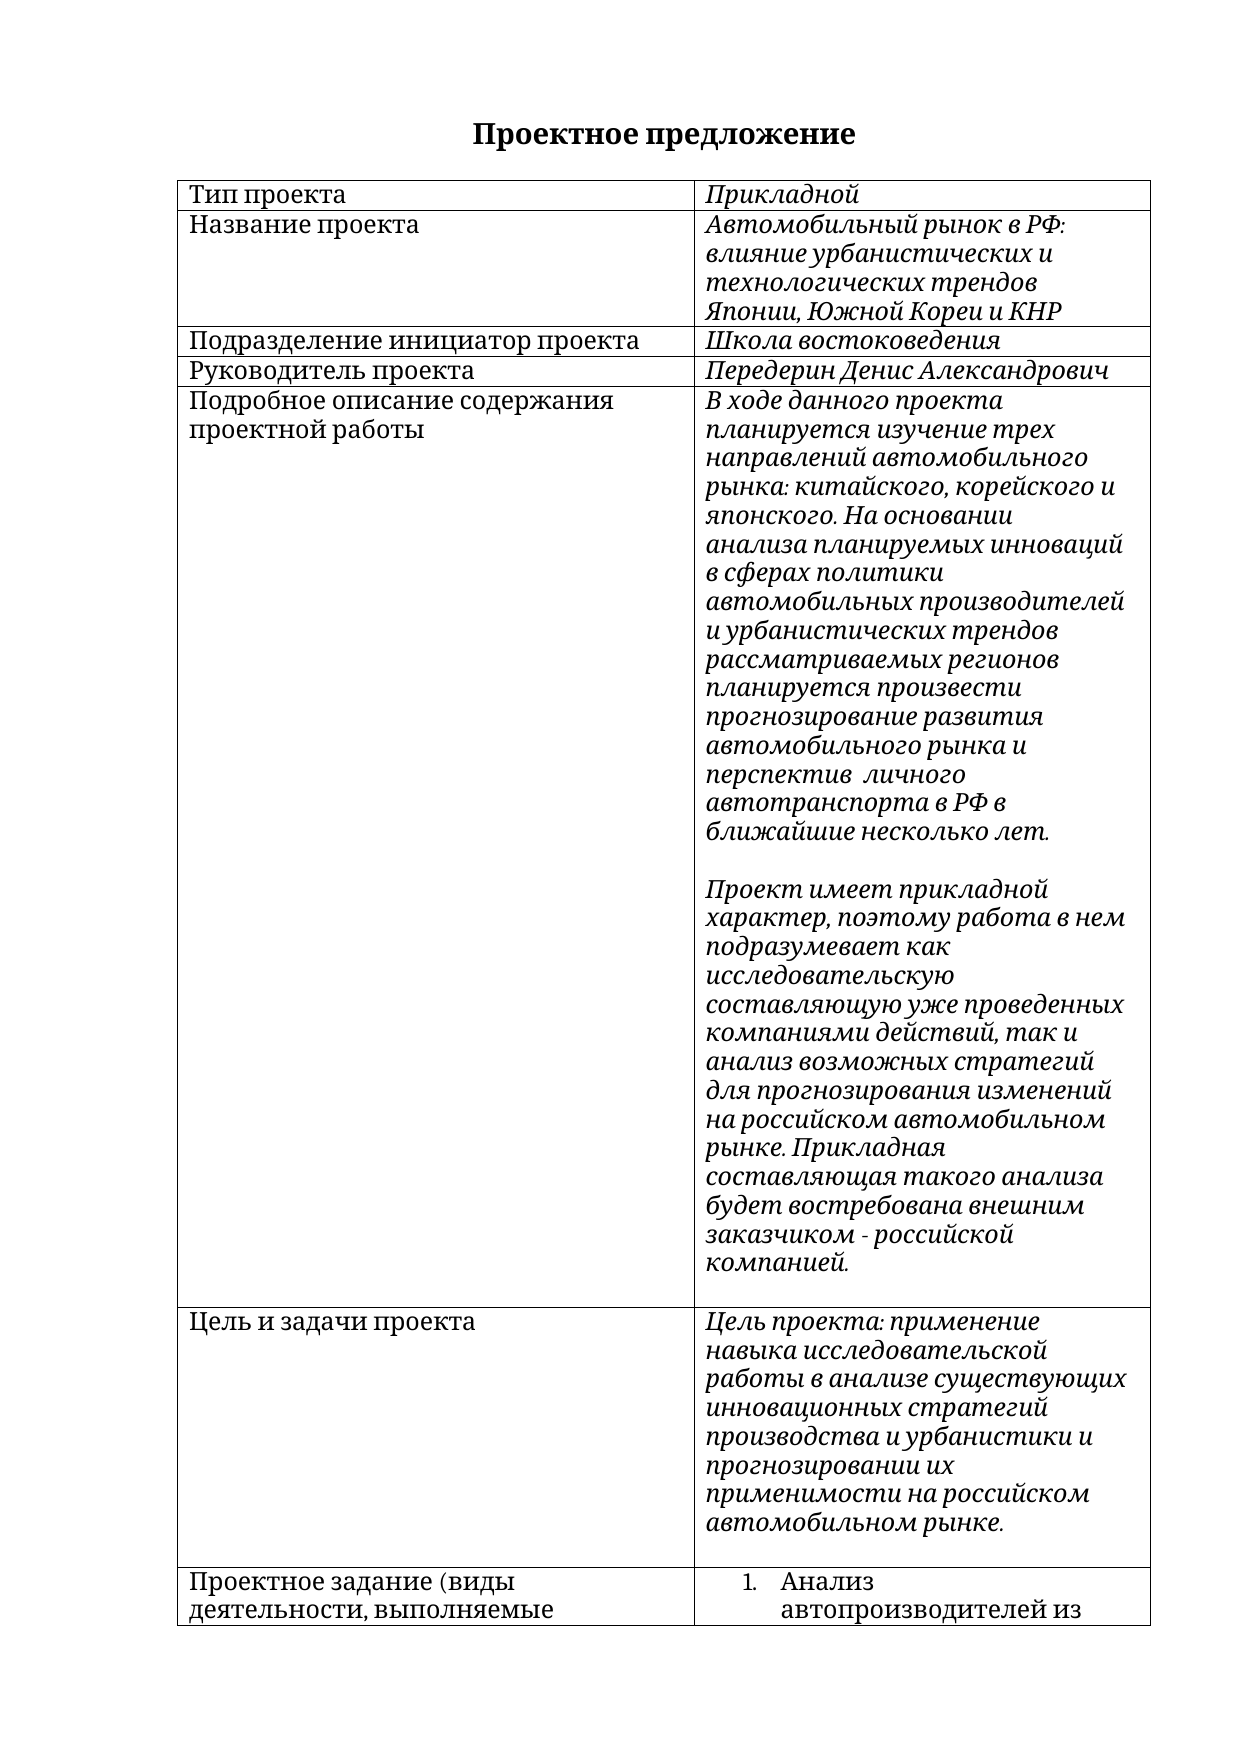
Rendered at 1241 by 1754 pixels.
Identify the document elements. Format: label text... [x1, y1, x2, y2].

table_cell Передерин Денис Александрович [695, 357, 1150, 386]
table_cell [178, 1568, 694, 1625]
text Проектное предложение [177, 118, 1152, 152]
table_cell Школа востоковедения [695, 327, 1150, 356]
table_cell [695, 1568, 1150, 1625]
table_cell Автомобильный рынок в РФ: влияние урбанистических и технологических трендов Японии, Южной Кореи и КНР [695, 211, 1150, 326]
table_cell Название проекта [178, 211, 694, 326]
table_cell Подразделение инициатор проекта [178, 327, 694, 356]
table_cell Подробное описание содержания проектной работы [178, 387, 694, 1307]
table_cell В ходе данного проекта планируется изучение трех направлений автомобильного рынка: китайского, корейского и японского. На основании анализа планируемых инноваций в сферах политики автомобильных производителей и урбанистических трендов рассматриваемых регионов планируется произвести прогнозирование развития автомобильного рынка и перспектив личного автотранспорта в РФ в ближайшие несколько лет. Проект имеет прикладной характер, поэтому работа в нем подразумевает как исследовательскую составляющую уже проведенных компаниями действий, так и анализ возможных стратегий для прогнозирования изменений на российском автомобильном рынке. Прикладная составляющая такого анализа будет востребована внешним заказчиком - российской компанией. [695, 387, 1150, 1307]
table_header Прикладной [695, 181, 1150, 210]
table_cell Руководитель проекта [178, 357, 694, 386]
table_cell Цель проекта: применение навыка исследовательской работы в анализе существующих инновационных стратегий производства и урбанистики и прогнозировании их применимости на российском автомобильном рынке. [695, 1308, 1150, 1567]
table_header Тип проекта [178, 181, 694, 210]
table_cell Цель и задачи проекта [178, 1308, 694, 1567]
